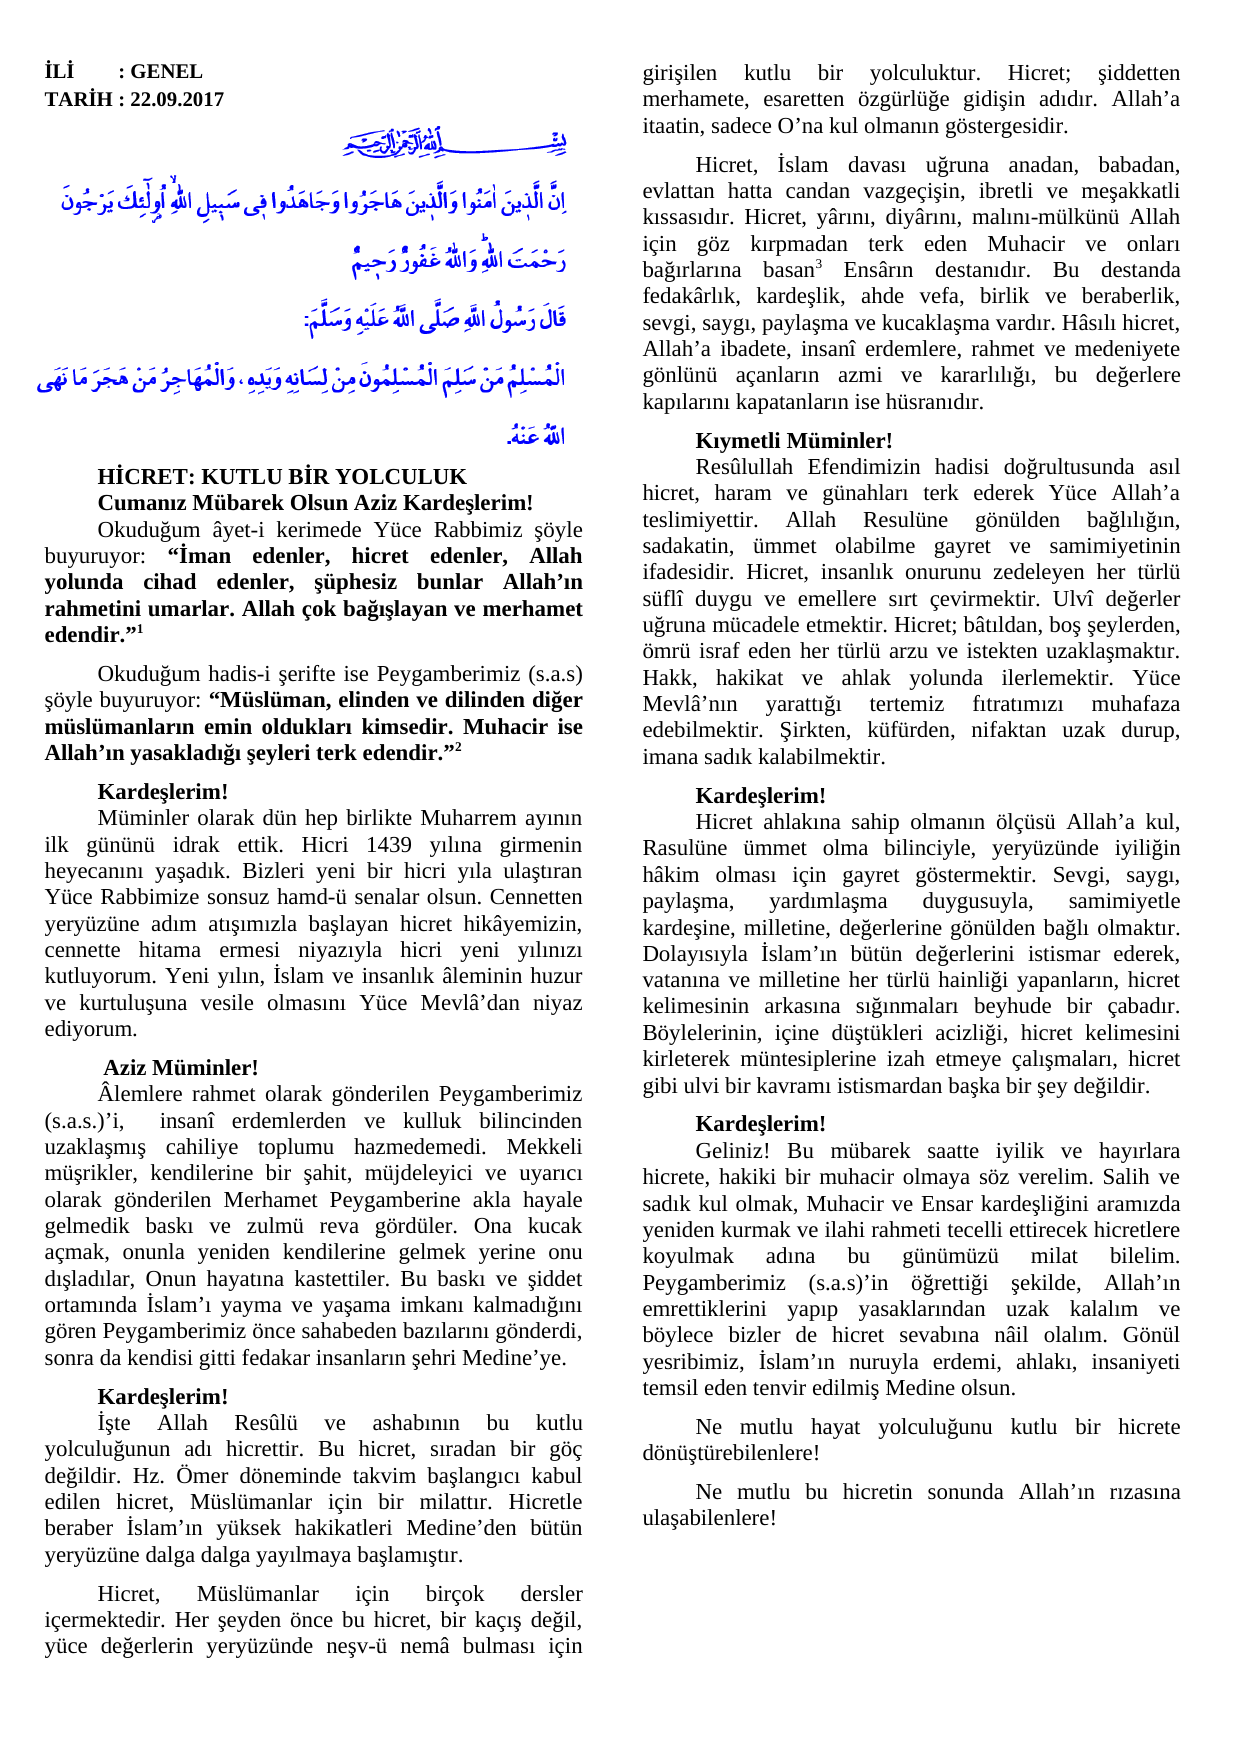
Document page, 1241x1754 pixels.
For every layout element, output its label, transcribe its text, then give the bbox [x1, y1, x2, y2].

text HİCRET: KUTLU BİR YOLCULUK [44, 463, 583, 489]
text İşte Allah Resûlü ve ashabının bu kutlu yolculuğunun adı hicrettir. Bu hicret, sıradan bir göç değildir. Hz. Ömer döneminde takvim başlangıcı kabul edilen hicret, Müslümanlar için bir milattır. Hicretle beraber İslam’ın yüksek hakikatleri Medine’den bütün yeryüzüne dalga dalga yayılmaya başlamıştır. [44, 1409, 583, 1567]
text Kardeşlerim! [44, 778, 583, 804]
text Okuduğum hadis-i şerifte ise Peygamberimiz (s.a.s) şöyle buyuruyor: “Müslüman, elinden ve dilinden diğer müslümanların emin oldukları kimsedir. Muhacir ise Allah’ın yasakladığı şeyleri terk edendir.” [44, 660, 583, 765]
text Hicret, Müslümanlar için birçok dersler içermektedir. Her şeyden önce bu hicret, bir kaçış değil, yüce değerlerin yeryüzünde neşv-ü nemâ bulması için girişilen kutlu bir yolculuktur. Hicret; şiddetten merhamete, esaretten özgürlüğe gidişin adıdır. Allah’a itaatin, sadece O’na kul olmanın göstergesidir. [44, 1580, 583, 1659]
text TARİH : 22.09.2017 [44, 87, 583, 111]
text Cumanız Mübarek Olsun Aziz Kardeşlerim! [44, 489, 583, 516]
text Hicret, Müslümanlar için birçok dersler içermektedir. Her şeyden önce bu hicret, bir kaçış değil, yüce değerlerin yeryüzünde neşv-ü nemâ bulması için girişilen kutlu bir yolculuktur. Hicret; şiddetten merhamete, esaretten özgürlüğe gidişin adıdır. Allah’a itaatin, sadece O’na kul olmanın göstergesidir. [642, 59, 1181, 138]
text Okuduğum âyet-i kerimede Yüce Rabbimiz şöyle buyuruyor: “İman edenler, hicret edenler, Allah yolunda cihad edenler, şüphesiz bunlar Allah’ın rahmetini umarlar. Allah çok bağışlayan ve merhamet edendir.” [44, 516, 583, 647]
text Kardeşlerim! [642, 782, 1181, 808]
text Aziz Müminler! [44, 1054, 583, 1080]
text Hicret ahlakına sahip olmanın ölçüsü Allah’a kul, Rasulüne ümmet olma bilinciyle, yeryüzünde iyiliğin hâkim olması için gayret göstermektir. Sevgi, saygı, paylaşma, yardımlaşma duygusuyla, samimiyetle kardeşine, milletine, değerlerine gönülden bağlı olmaktır. Dolayısıyla İslam’ın bütün değerlerini istismar ederek, vatanına ve milletine her türlü hainliği yapanların, hicret kelimesinin arkasına sığınmaları beyhude bir çabadır. Böylelerinin, içine düştükleri acizliği, hicret kelimesini kirleterek müntesiplerine izah etmeye çalışmaları, hicret gibi ulvi bir kavramı istismardan başka bir şey değildir. [642, 808, 1181, 1098]
text Geliniz! Bu mübarek saatte iyilik ve hayırlara hicrete, hakiki bir muhacir olmaya söz verelim. Salih ve sadık kul olmak, Muhacir ve Ensar kardeşliğini aramızda yeniden kurmak ve ilahi rahmeti tecelli ettirecek hicretlere koyulmak adına bu günümüzü milat bilelim. Peygamberimiz (s.a.s)’in öğrettiği şekilde, Allah’ın emrettiklerini yapıp yasaklarından uzak kalalım ve böylece bizler de hicret sevabına nâil olalım. Gönül yesribimiz, İslam’ın nuruyla erdemi, ahlakı, insaniyeti temsil eden tenvir edilmiş Medine olsun. [642, 1137, 1181, 1400]
picture [29, 126, 569, 451]
text Müminler olarak dün hep birlikte Muharrem ayının ilk gününü idrak ettik. Hicri 1439 yılına girmenin heyecanını yaşadık. Bizleri yeni bir hicri yıla ulaştıran Yüce Rabbimize sonsuz hamd-ü senalar olsun. Cennetten yeryüzüne adım atışımızla başlayan hicret hikâyemizin, cennette hitama ermesi niyazıyla hicri yeni yılınızı kutluyorum. Yeni yılın, İslam ve insanlık âleminin huzur ve kurtuluşuna vesile olmasını Yüce Mevlâ’dan niyaz ediyorum. [44, 804, 583, 1041]
text İLİ : GENEL [44, 59, 583, 83]
text Kıymetli Müminler! [642, 427, 1181, 453]
text Resûlullah Efendimizin hadisi doğrultusunda asıl hicret, haram ve günahları terk ederek Yüce Allah’a teslimiyettir. Allah Resulüne gönülden bağlılığın, sadakatin, ümmet olabilme gayret ve samimiyetinin ifadesidir. Hicret, insanlık onurunu zedeleyen her türlü süflî duygu ve emellere sırt çevirmektir. Ulvî değerler uğruna mücadele etmektir. Hicret; bâtıldan, boş şeylerden, ömrü israf eden her türlü arzu ve istekten uzaklaşmaktır. Hakk, hakikat ve ahlak yolunda ilerlemektir. Yüce Mevlâ’nın yarattığı tertemiz fıtratımızı muhafaza edebilmektir. Şirkten, küfürden, nifaktan uzak durup, imana sadık kalabilmektir. [642, 453, 1181, 769]
text Ne mutlu bu hicretin sonunda Allah’ın rızasına ulaşabilenlere! [642, 1478, 1181, 1531]
text Âlemlere rahmet olarak gönderilen Peygamberimiz (s.a.s.)’i, insanî erdemlerden ve kulluk bilincinden uzaklaşmış cahiliye toplumu hazmedemedi. Mekkeli müşrikler, kendilerine bir şahit, müjdeleyici ve uyarıcı olarak gönderilen Merhamet Peygamberine akla hayale gelmedik baskı ve zulmü reva gördüler. Ona kucak açmak, onunla yeniden kendilerine gelmek yerine onu dışladılar, Onun hayatına kastettiler. Bu baskı ve şiddet ortamında İslam’ı yayma ve yaşama imkanı kalmadığını gören Peygamberimiz önce sahabeden bazılarını gönderdi, sonra da kendisi gitti fedakar insanların şehri Medine’ye. [44, 1080, 583, 1370]
text Kardeşlerim! [642, 1111, 1181, 1137]
text Ne mutlu hayat yolculuğunu kutlu bir hicrete dönüştürebilenlere! [642, 1413, 1181, 1466]
text Hicret, İslam davası uğruna anadan, babadan, evlattan hatta candan vazgeçişin, ibretli ve meşakkatli kıssasıdır. Hicret, yârını, diyârını, malını-mülkünü Allah için göz kırpmadan terk eden Muhacir ve onları bağırlarına basan Ensârın destanıdır. Bu destanda fedakârlık, kardeşlik, ahde vefa, birlik ve beraberlik, sevgi, saygı, paylaşma ve kucaklaşma vardır. Hâsılı hicret, Allah’a ibadete, insanî erdemlere, rahmet ve medeniyete gönlünü açanların azmi ve kararlılığı, bu değerlere kapılarını kapatanların ise hüsranıdır. [642, 151, 1181, 414]
text Kardeşlerim! [44, 1383, 583, 1409]
